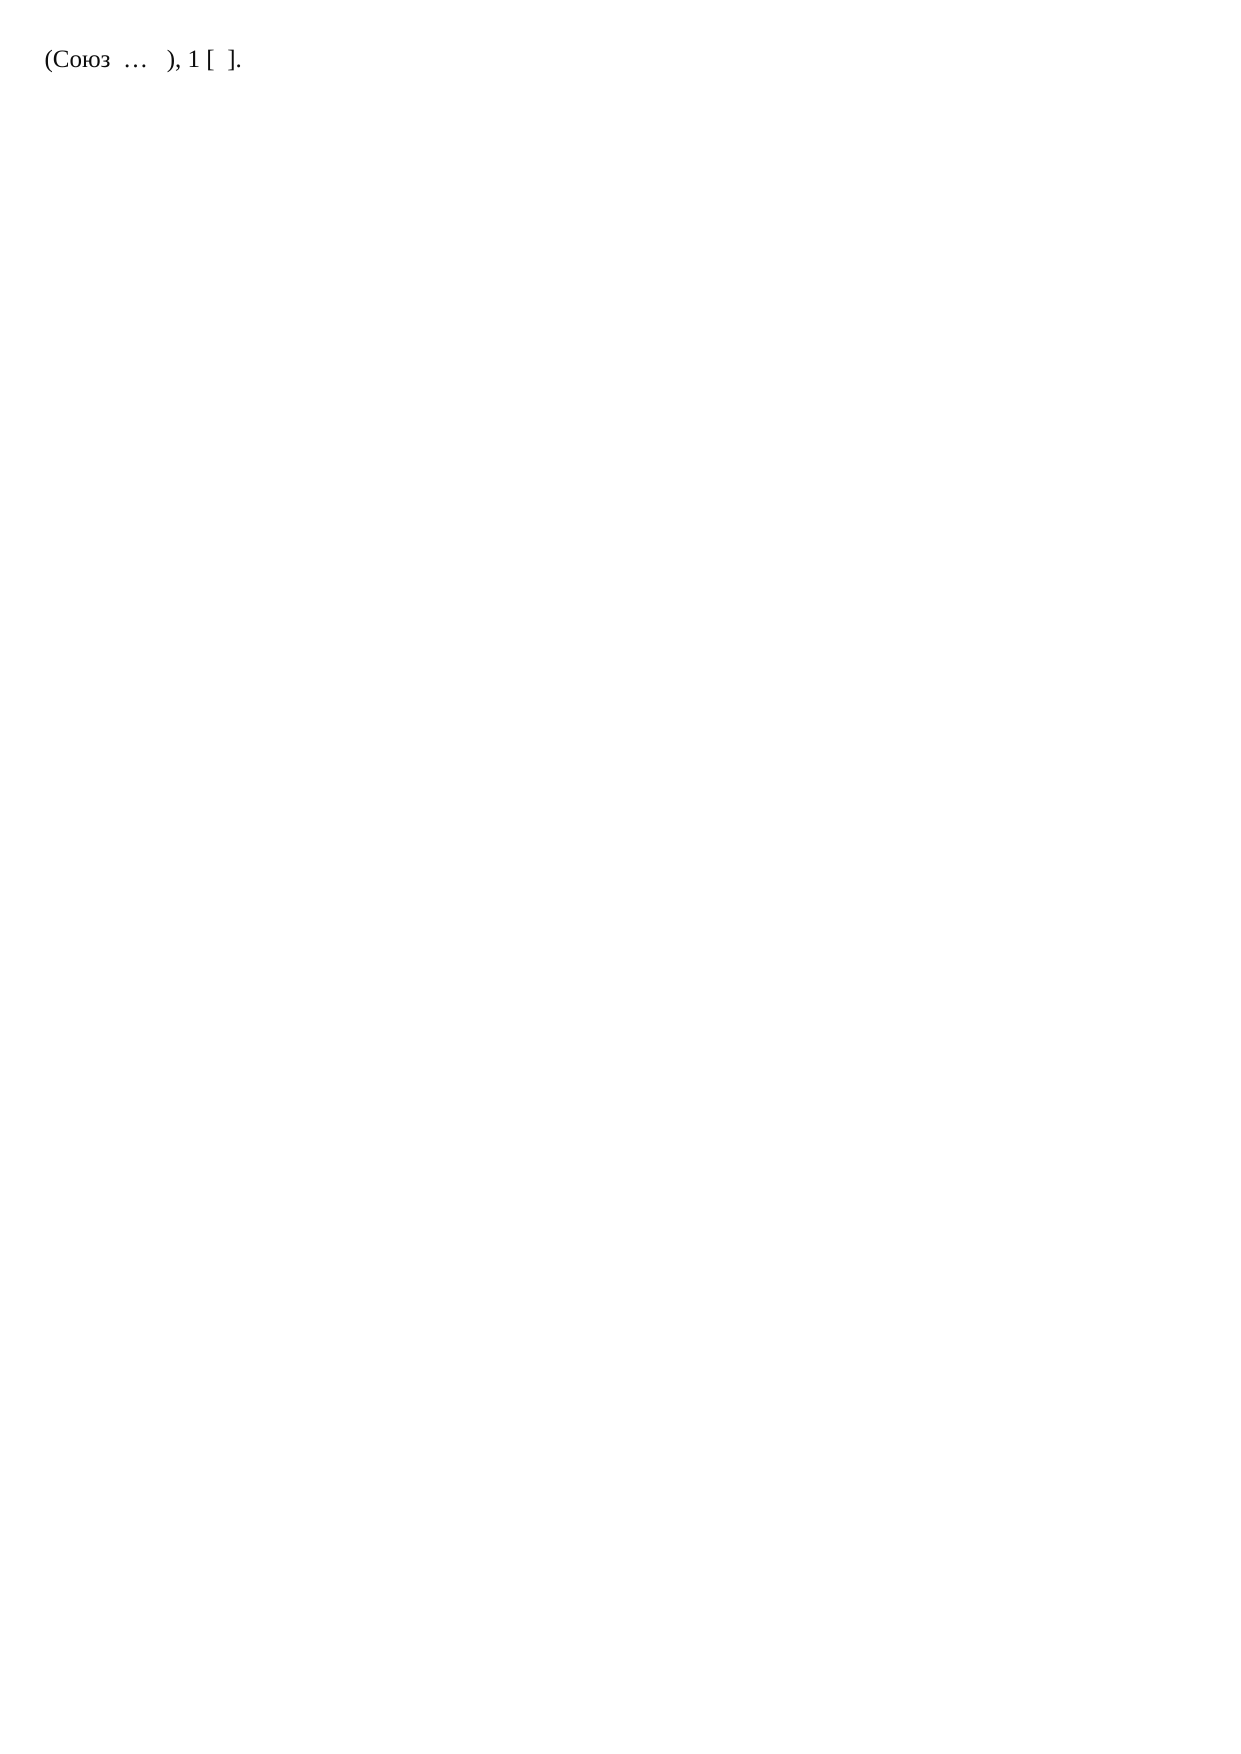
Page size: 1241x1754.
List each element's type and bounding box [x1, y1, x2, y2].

text [44, 44, 1196, 101]
